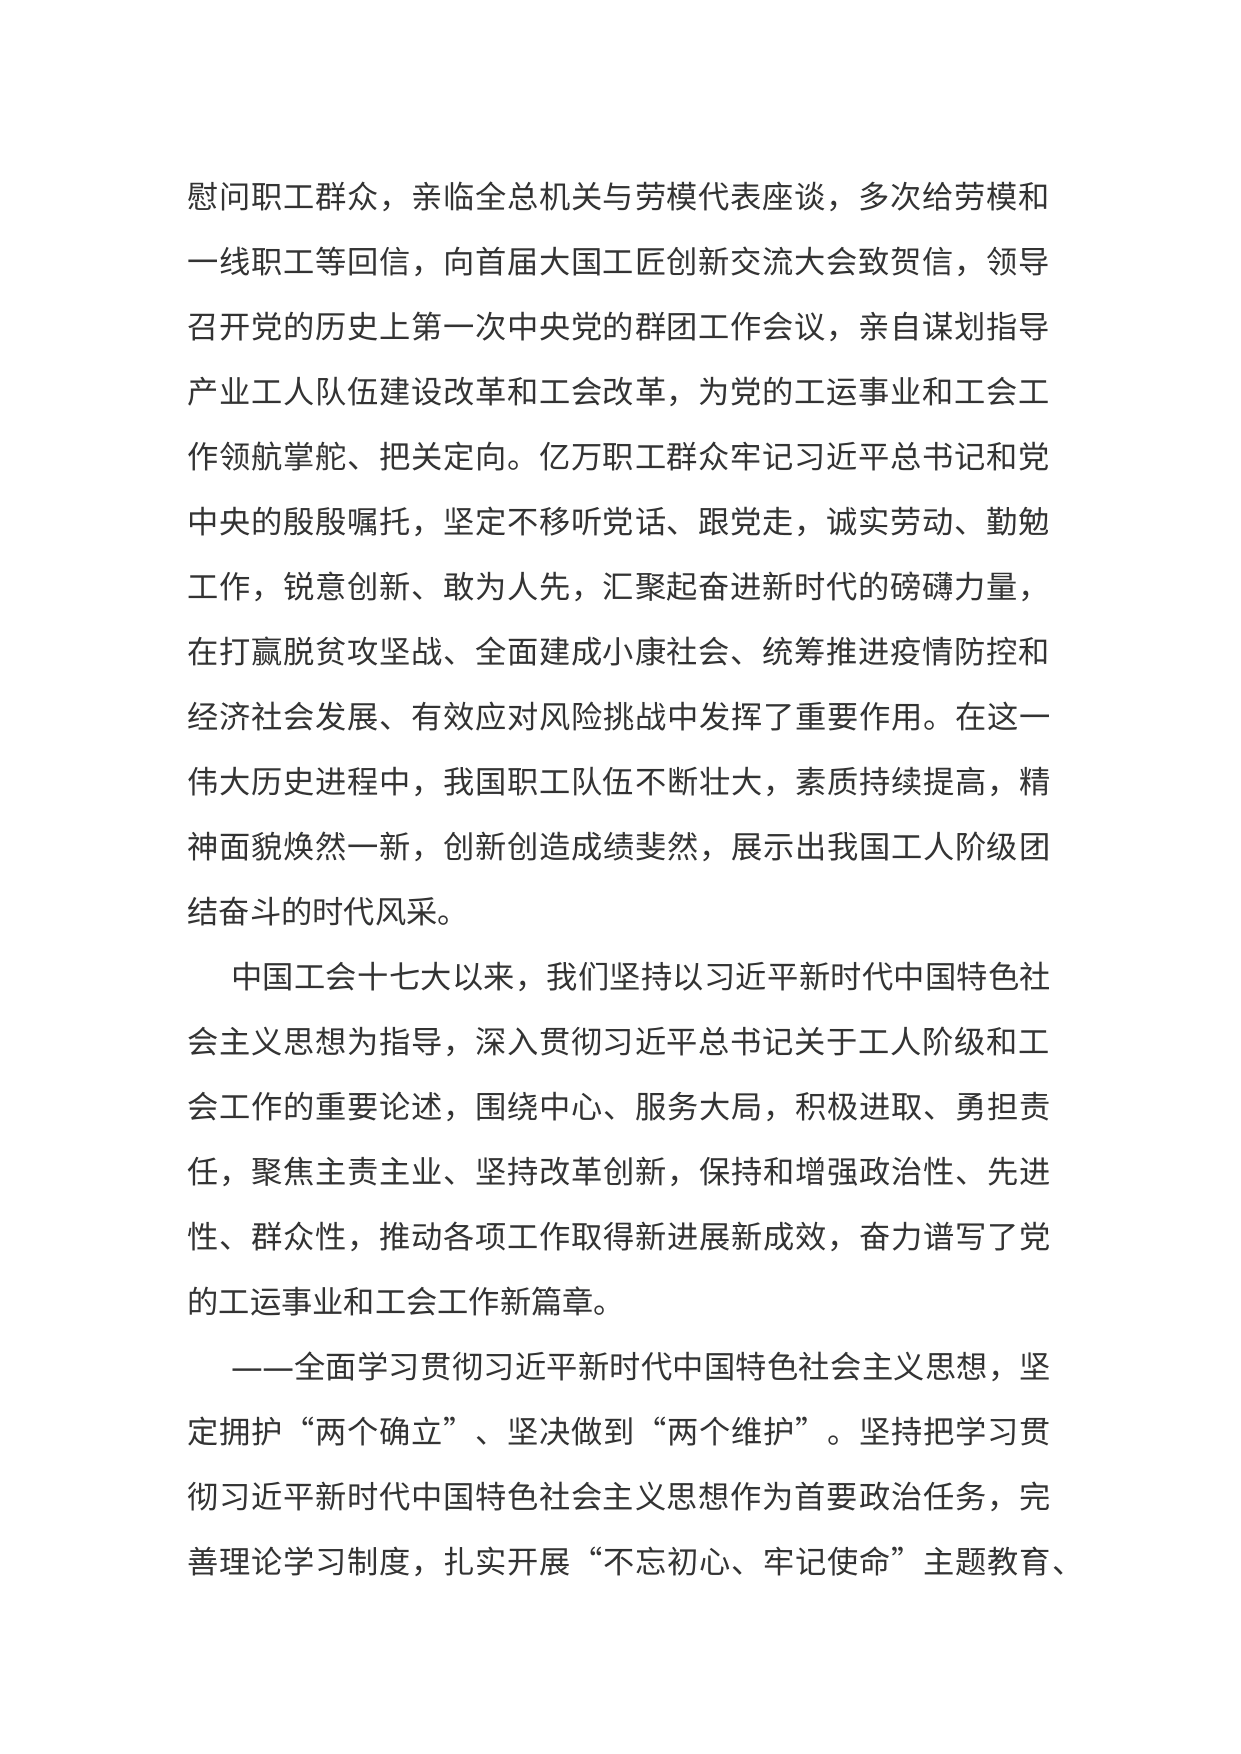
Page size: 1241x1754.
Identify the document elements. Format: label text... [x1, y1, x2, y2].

text 中国工会十七大以来，我们坚持以习近平新时代中国特色社会主义思想为指导，深入贯彻习近平总书记关于工人阶级和工会工作的重要论述，围绕中心、服务大局，积极进取、勇担责任，聚焦主责主业、坚持改革创新，保持和增强政治性、先进性、群众性，推动各项工作取得新进展新成效，奋力谱写了党的工运事业和工会工作新篇章。 [187, 942, 1053, 1332]
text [187, 1332, 1053, 1592]
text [187, 162, 1053, 942]
